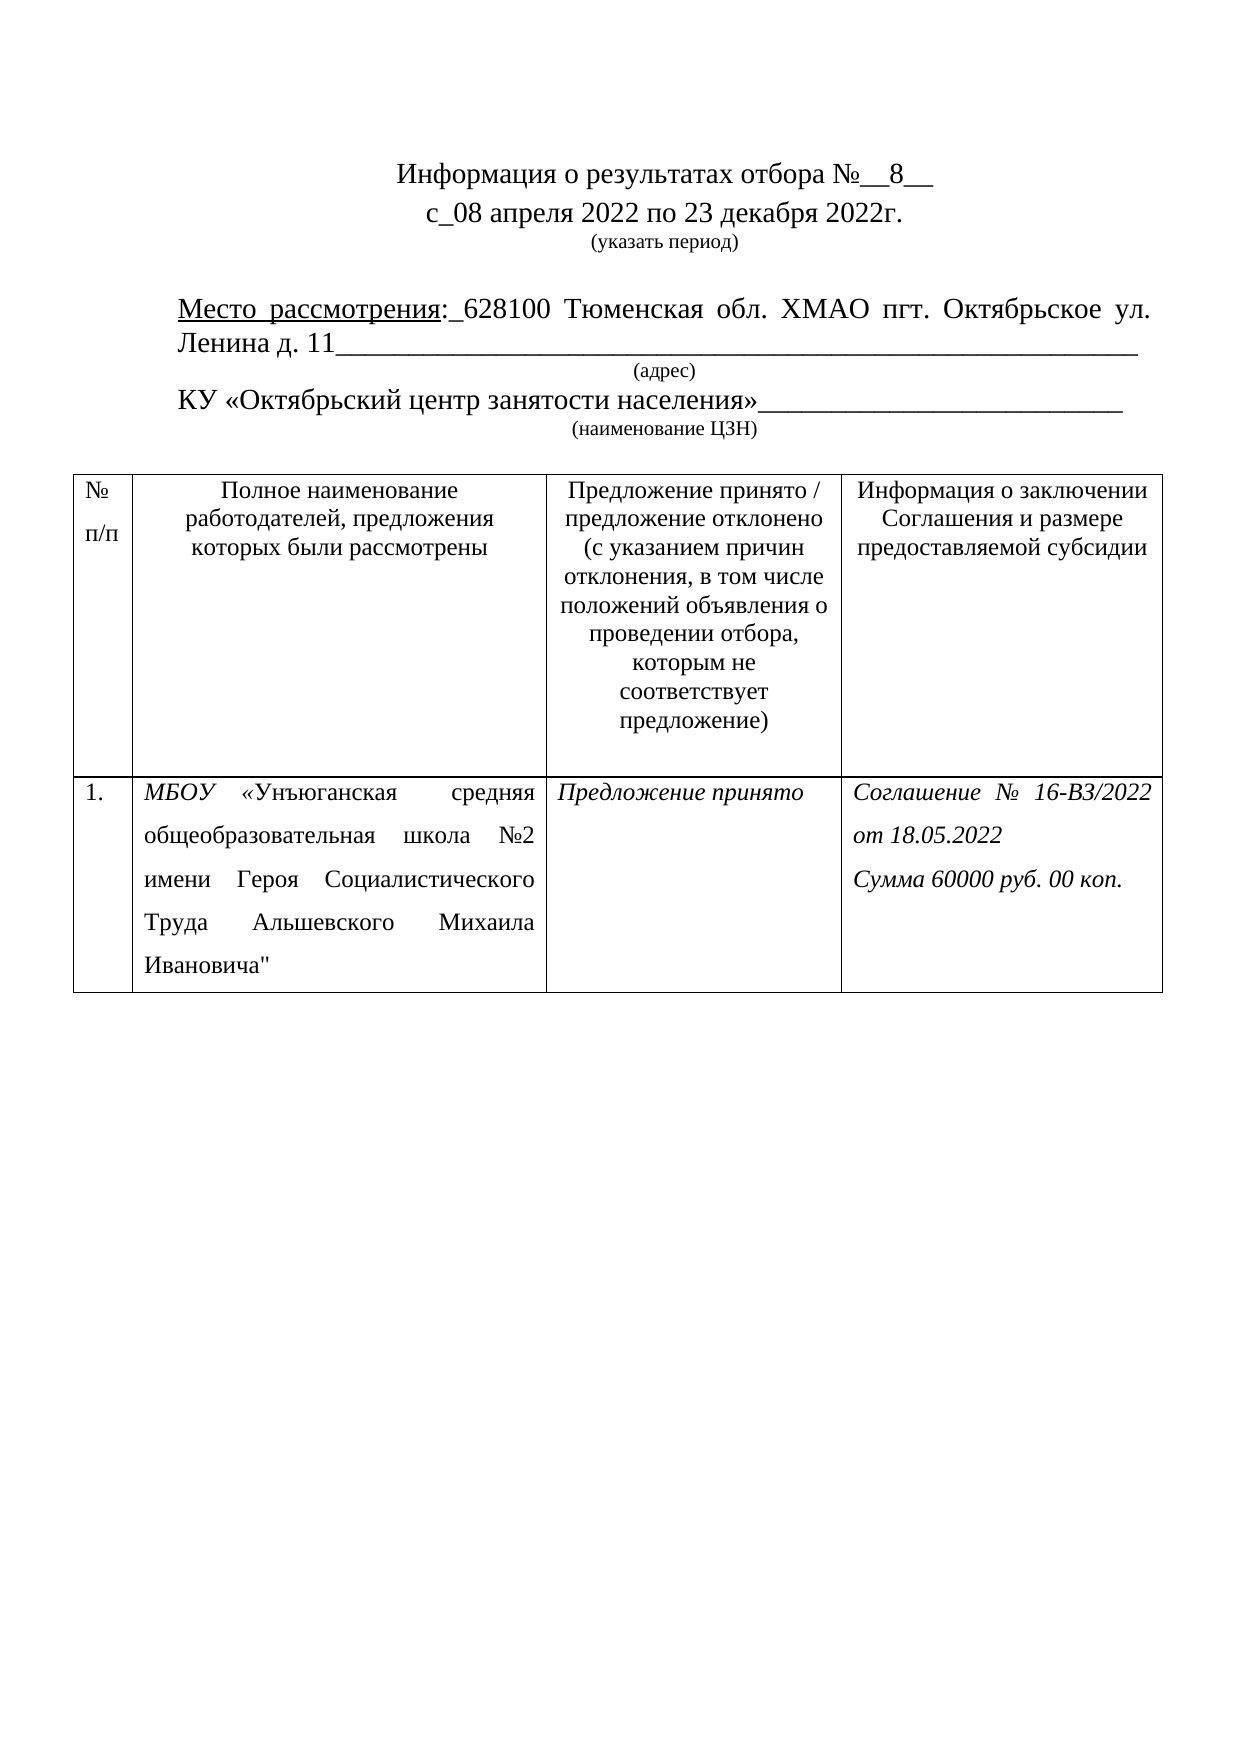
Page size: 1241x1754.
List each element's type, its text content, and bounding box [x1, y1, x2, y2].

text Информация о результатах отбора №__8__ [177, 157, 1152, 190]
table_cell Соглашение № 16-ВЗ/2022 от 18.05.2022 Сумма 60000 руб. 00 коп. [842, 778, 1162, 992]
text (наименование ЦЗН) [177, 416, 1152, 440]
text (указать период) [177, 229, 1152, 253]
text (адрес) [177, 358, 1152, 382]
table_header Предложение принято / предложение отклонено (с указанием причин отклонения, в том числе положений объявления о проведении отбора, которым не соответствует предложение) [547, 475, 841, 776]
table_header Полное наименование работодателей, предложения которых были рассмотрены [133, 475, 546, 776]
text с_08 апреля 2022 по 23 декабря 2022г. [177, 195, 1152, 229]
table_cell Предложение принято [547, 778, 841, 992]
table_cell 1. [74, 778, 132, 992]
table_cell МБОУ «Унъюганская средняя общеобразовательная школа №2 имени Героя Социалистического Труда Альшевского Михаила Ивановича" [133, 778, 546, 992]
text КУ «Октябрьский центр занятости населения»_________________________ [177, 382, 1152, 416]
text Место рассмотрения:_628100 Тюменская обл. ХМАО пгт. Октябрьское ул. Ленина д. 11_______________________________________________________ [177, 291, 1152, 358]
table_header Информация о заключении Соглашения и размере предоставляемой субсидии [842, 475, 1162, 776]
table_header № п/п [74, 475, 132, 776]
